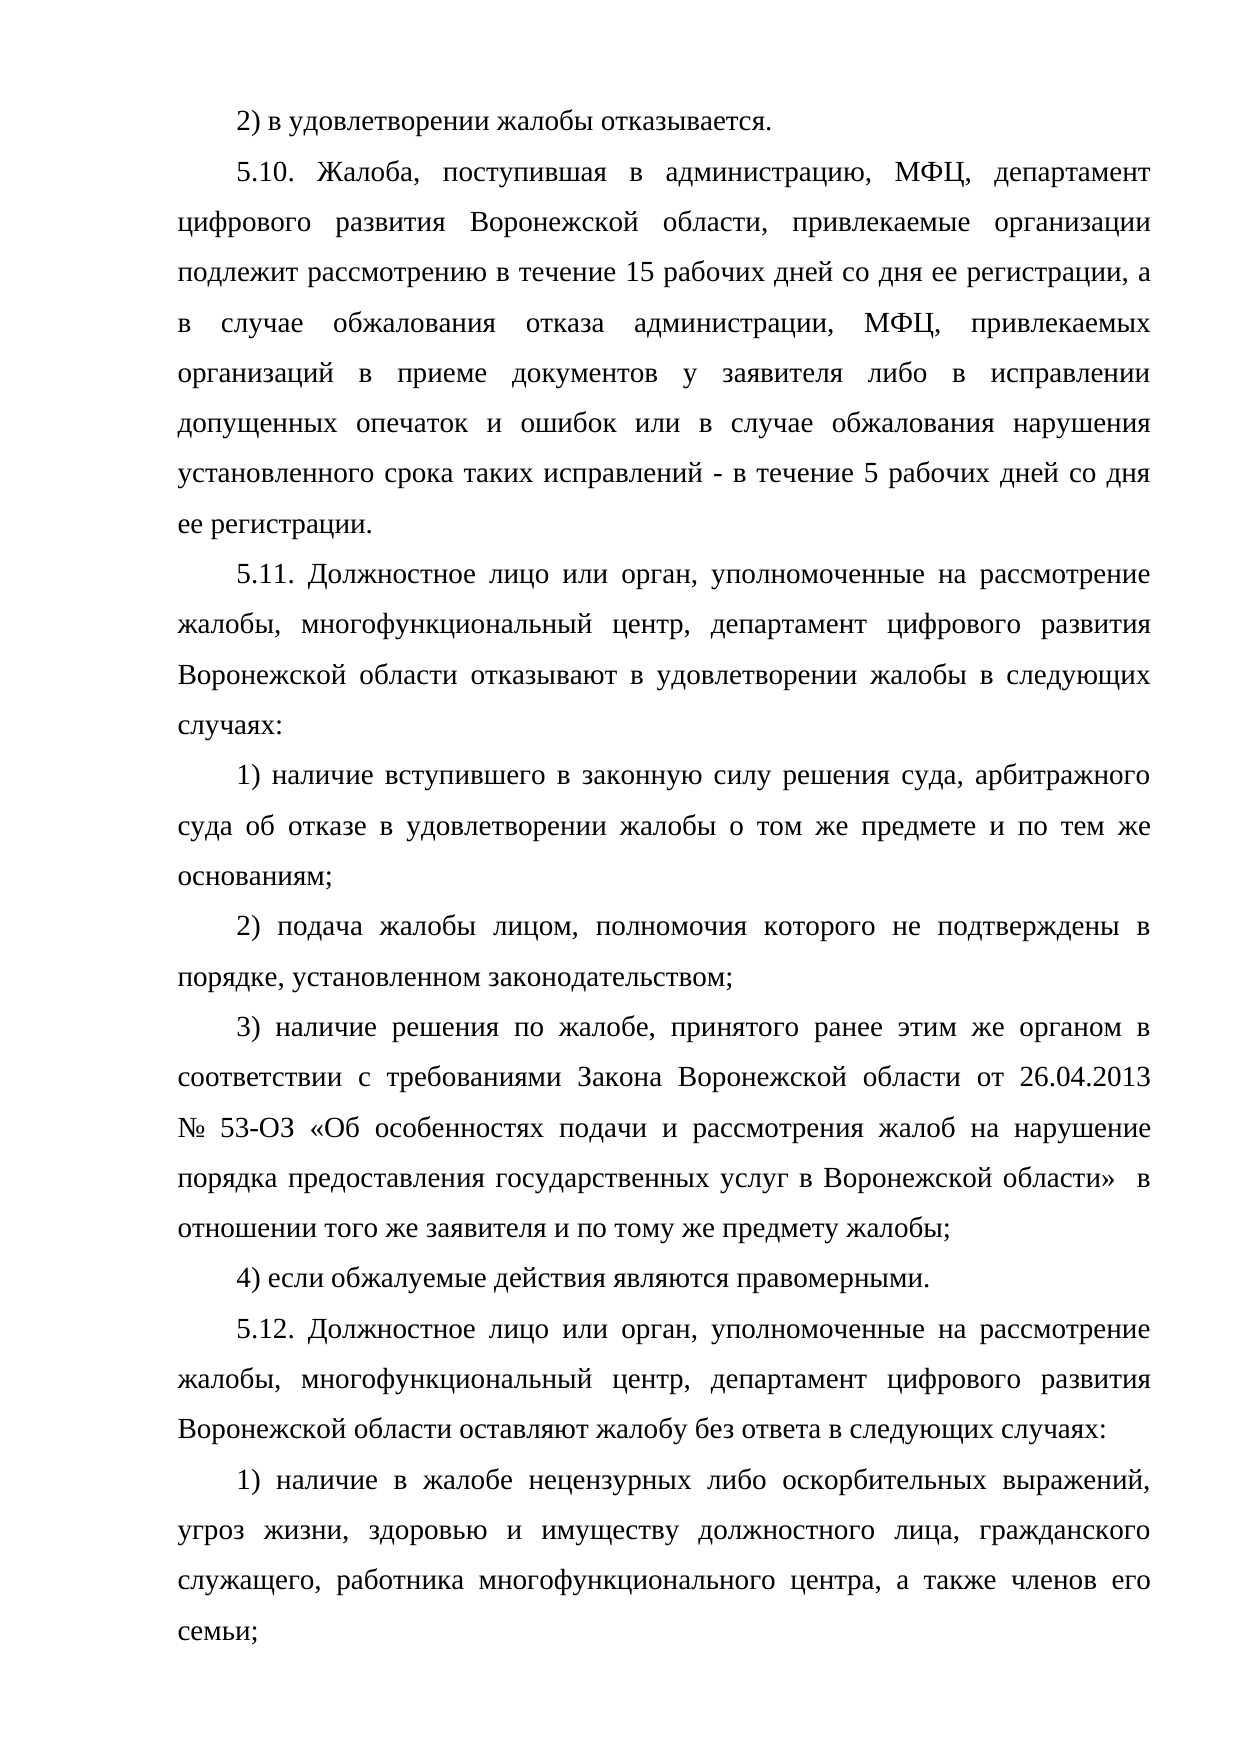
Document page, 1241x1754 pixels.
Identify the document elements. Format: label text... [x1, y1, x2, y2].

text 2) подача жалобы лицом, полномочия которого не подтверждены в порядке, установленном законодательством; [177, 908, 1152, 992]
text 5.12. Должностное лицо или орган, уполномоченные на рассмотрение жалобы, многофункциональный центр, департамент цифрового развития Воронежской области оставляют жалобу без ответа в следующих случаях: [177, 1311, 1152, 1445]
text 2) в удовлетворении жалобы отказывается. [177, 103, 1152, 137]
text 1) наличие в жалобе нецензурных либо оскорбительных выражений, угроз жизни, здоровью и имуществу должностного лица, гражданского служащего, работника многофункционального центра, а также членов его семьи; [177, 1462, 1152, 1646]
text 1) наличие вступившего в законную силу решения суда, арбитражного суда об отказе в удовлетворении жалобы о том же предмете и по тем же основаниям; [177, 757, 1152, 892]
text 4) если обжалуемые действия являются правомерными. [177, 1261, 1152, 1294]
text 5.10. Жалоба, поступившая в администрацию, МФЦ, департамент цифрового развития Воронежской области, привлекаемые организации подлежит рассмотрению в течение 15 рабочих дней со дня ее регистрации, а в случае обжалования отказа администрации, МФЦ, привлекаемых организаций в приеме документов у заявителя либо в исправлении допущенных опечаток и ошибок или в случае обжалования нарушения установленного срока таких исправлений - в течение 5 рабочих дней со дня ее регистрации. [177, 154, 1152, 539]
text 5.11. Должностное лицо или орган, уполномоченные на рассмотрение жалобы, многофункциональный центр, департамент цифрового развития Воронежской области отказывают в удовлетворении жалобы в следующих случаях: [177, 556, 1152, 741]
text 3) наличие решения по жалобе, принятого ранее этим же органом в соответствии с требованиями Закона Воронежской области от 26.04.2013 № 53-ОЗ «Об особенностях подачи и рассмотрения жалоб на нарушение порядка предоставления государственных услуг в Воронежской области» в отношении того же заявителя и по тому же предмету жалобы; [177, 1009, 1152, 1244]
